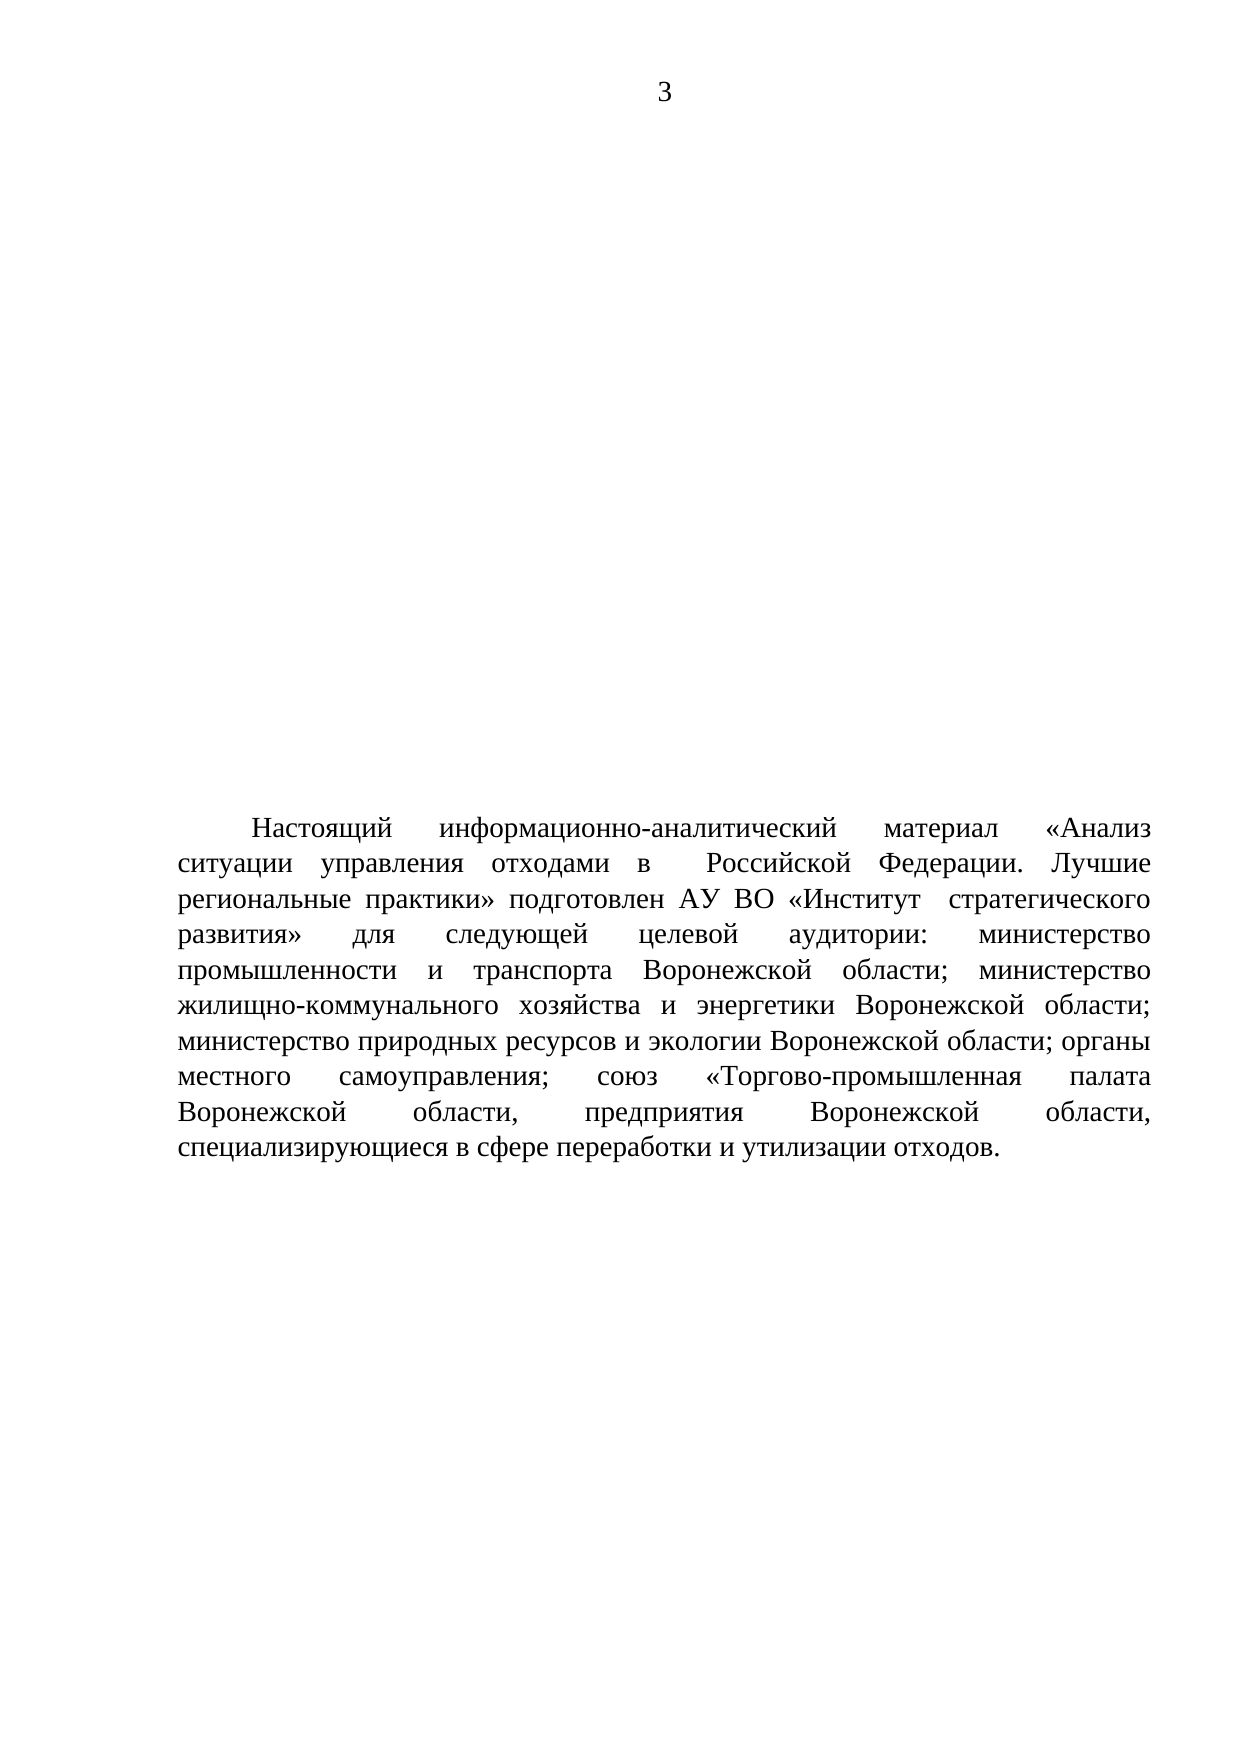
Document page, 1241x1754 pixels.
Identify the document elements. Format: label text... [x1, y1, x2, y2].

text Настоящий информационно-аналитический материал «Анализ ситуации управления отходами в Российской Федерации. Лучшие региональные практики» подготовлен АУ ВО «Институт стратегического развития» для следующей целевой аудитории: министерство промышленности и транспорта Воронежской области; министерство жилищно-коммунального хозяйства и энергетики Воронежской области; министерство природных ресурсов и экологии Воронежской области; органы местного самоуправления; союз «Торгово-промышленная палата Воронежской области, предприятия Воронежской области, специализирующиеся в сфере переработки и утилизации отходов. [177, 810, 1152, 1163]
